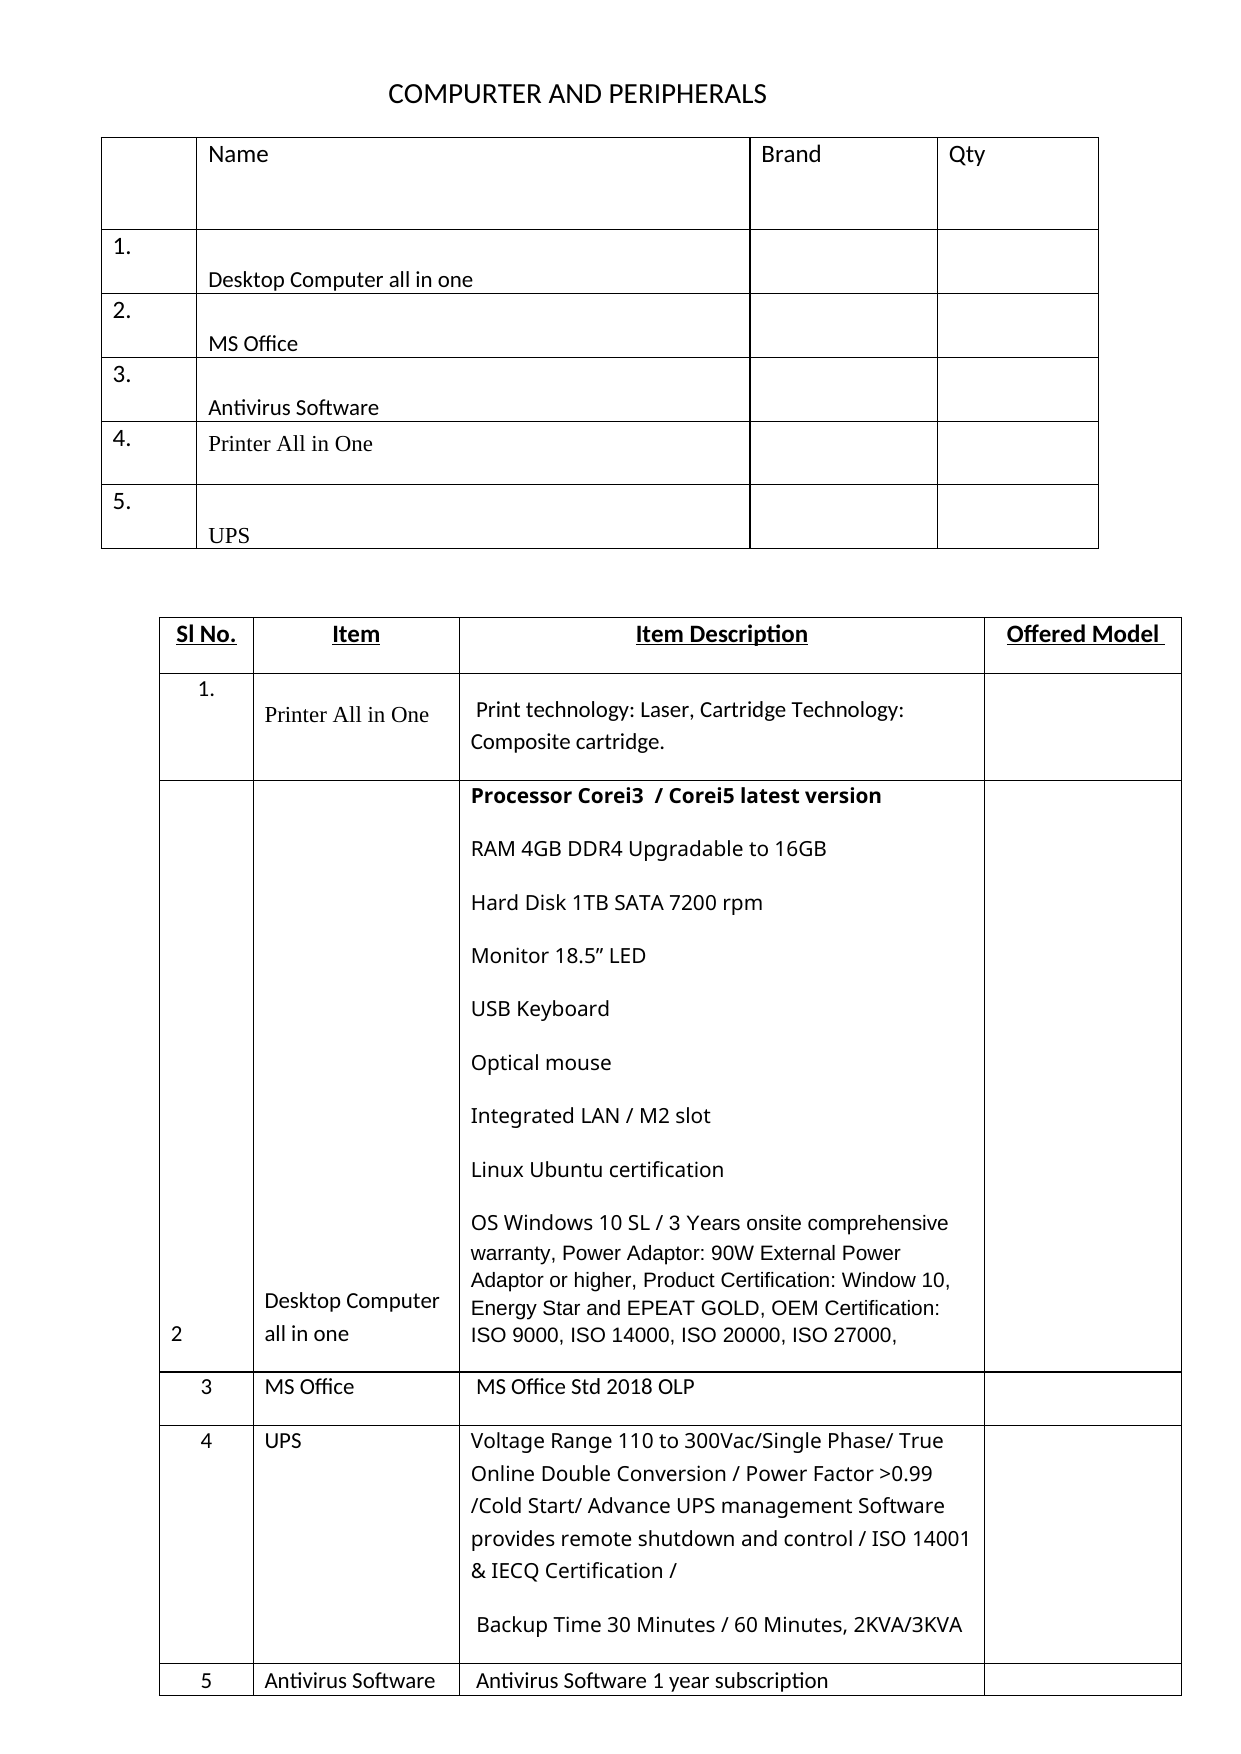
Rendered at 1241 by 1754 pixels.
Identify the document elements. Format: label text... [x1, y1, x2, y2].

table_header Item Description [460, 618, 984, 673]
table_header Qty [938, 138, 1098, 229]
table_cell [938, 422, 1098, 484]
table_cell [751, 485, 937, 548]
table_cell 5 [160, 1664, 253, 1694]
table_cell [985, 781, 1181, 1371]
table_cell [938, 230, 1098, 293]
table_cell Desktop Computer all in one [197, 230, 749, 293]
table_cell [985, 1373, 1181, 1425]
table_header Sl No. [160, 618, 253, 673]
table_cell 4 [160, 1426, 253, 1663]
table_cell Antivirus Software [254, 1664, 459, 1694]
table_cell MS Office [197, 294, 749, 357]
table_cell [460, 1664, 984, 1694]
table_header Offered Model [985, 618, 1181, 673]
table_cell MS Office [254, 1373, 459, 1425]
table_cell [985, 1426, 1181, 1663]
table_cell 2. [102, 294, 196, 357]
table_cell [751, 422, 937, 484]
table_cell UPS [254, 1426, 459, 1663]
table_cell Printer All in One [197, 422, 749, 484]
table_cell [938, 485, 1098, 548]
table_header [102, 138, 196, 229]
table_cell 1. [102, 230, 196, 293]
table_cell [751, 358, 937, 421]
table_cell [985, 674, 1181, 780]
table_cell 2 [160, 781, 253, 1371]
table_cell [751, 230, 937, 293]
table_header Item [254, 618, 459, 673]
table_cell Voltage Range 110 to 300Vac/Single Phase/ True Online Double Conversion / Power Factor >0.99 /Cold Start/ Advance UPS management Software provides remote shutdown and control / ISO 14001 & IECQ Certification / Backup Time 30 Minutes / 60 Minutes, 2KVA/3KVA [460, 1426, 984, 1663]
text COMPURTER AND PERIPHERALS [112, 75, 1153, 111]
table_cell MS Office Std 2018 OLP [460, 1373, 984, 1425]
table_cell [938, 358, 1098, 421]
table_header Name [197, 138, 749, 229]
table_cell [751, 294, 937, 357]
table_cell 5. [102, 485, 196, 548]
table_cell UPS [197, 485, 749, 548]
table_cell 3. [102, 358, 196, 421]
table_cell Print technology: Laser, Cartridge Technology: Composite cartridge. [460, 674, 984, 780]
table_cell Antivirus Software [197, 358, 749, 421]
table_cell 4. [102, 422, 196, 484]
table_cell [985, 1664, 1181, 1694]
table_cell Printer All in One [254, 674, 459, 780]
table_header Brand [751, 138, 937, 229]
table_cell Processor Corei3 / Corei5 latest version RAM 4GB DDR4 Upgradable to 16GB Hard Disk 1TB SATA 7200 rpm Monitor 18.5” LED USB Keyboard Optical mouse Integrated LAN / M2 slot Linux Ubuntu certification OS Windows 10 SL / 3 Years onsite comprehensive warranty, Power Adaptor: 90W External Power Adaptor or higher, Product Certification: Window 10, Energy Star and EPEAT GOLD, OEM Certification: ISO 9000, ISO 14000, ISO 20000, ISO 27000, [460, 781, 984, 1371]
table_cell Desktop Computer all in one [254, 781, 459, 1371]
table_cell 3 [160, 1373, 253, 1425]
table_cell 1. [160, 674, 253, 780]
table_cell [938, 294, 1098, 357]
